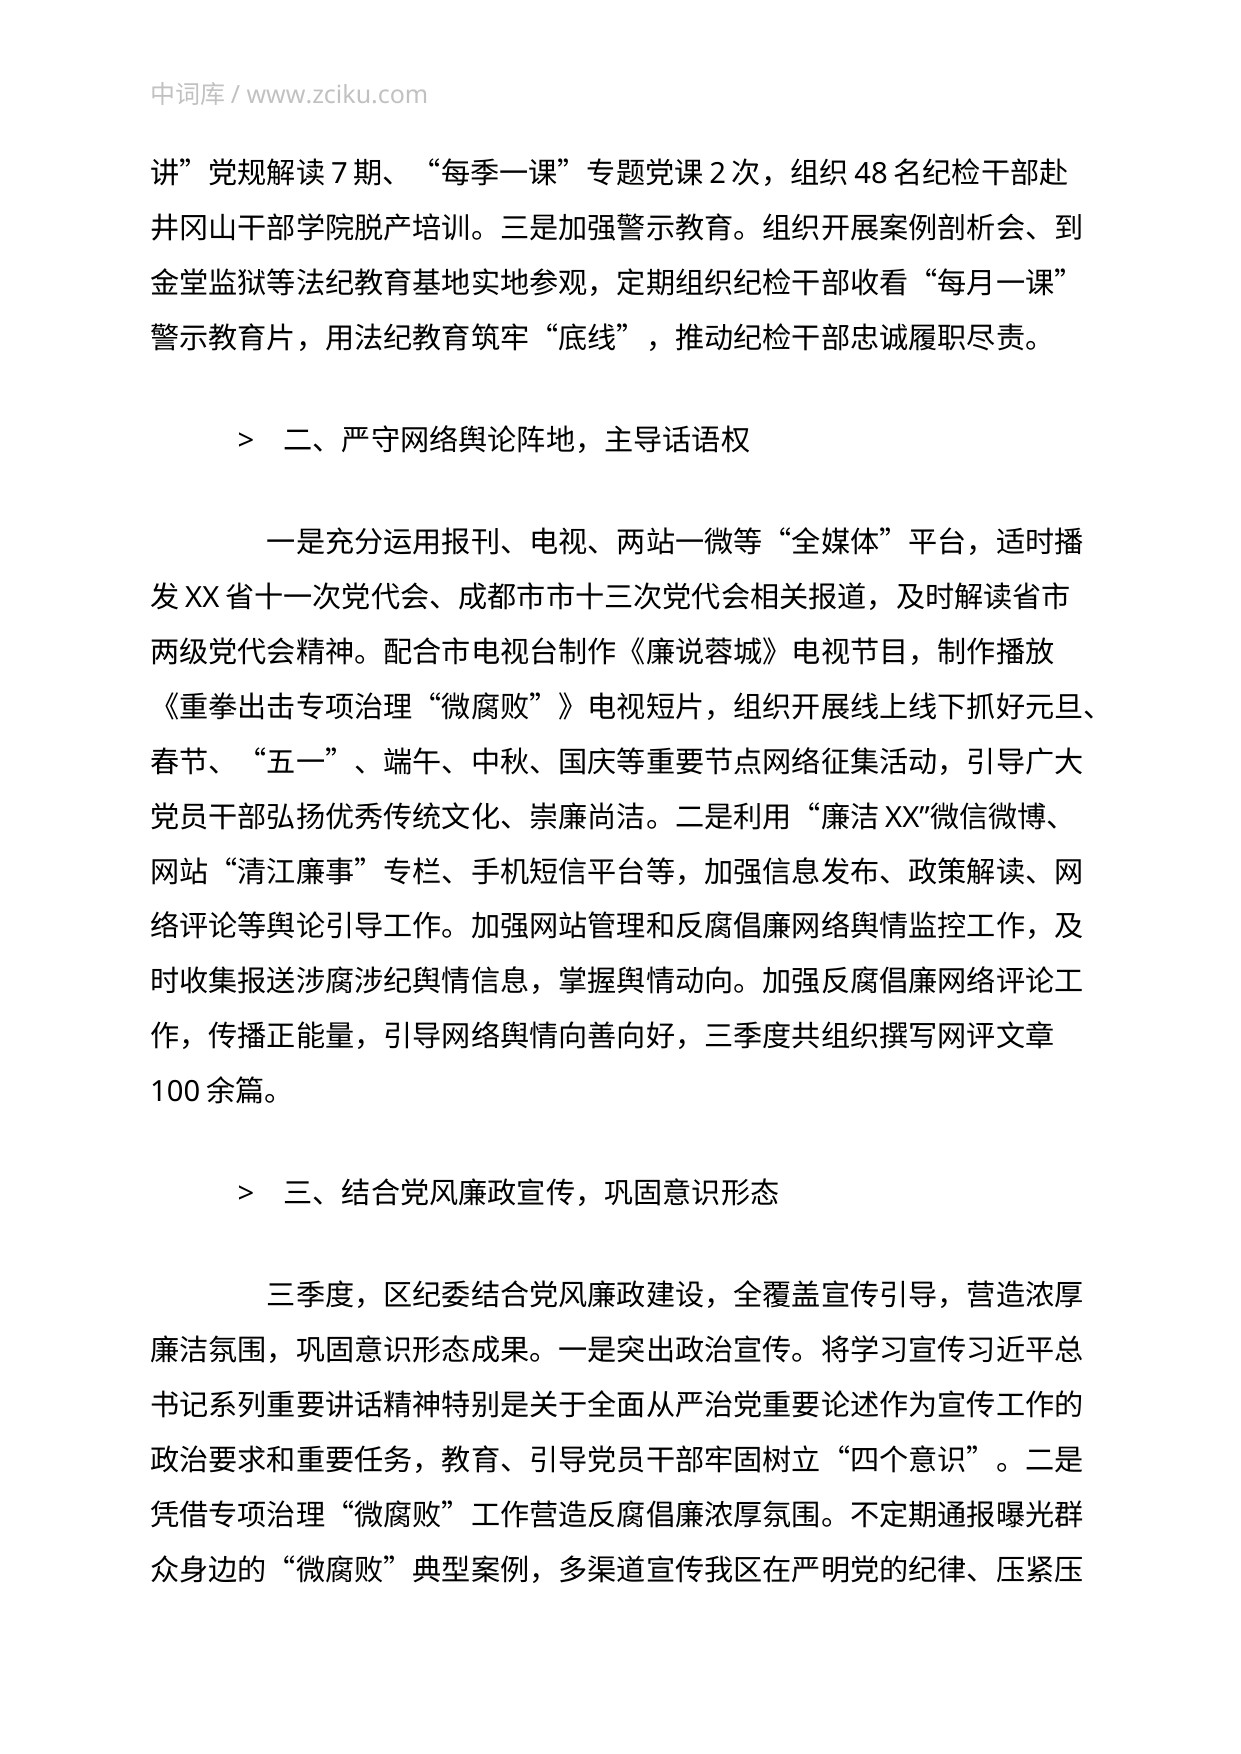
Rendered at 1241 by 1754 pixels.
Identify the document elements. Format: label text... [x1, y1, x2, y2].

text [150, 1272, 1090, 1588]
text > 三、结合党风廉政宣传，巩固意识形态 [150, 1170, 1090, 1212]
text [150, 150, 1090, 357]
text > 二、严守网络舆论阵地，主导话语权 [150, 417, 1090, 459]
text 一是充分运用报刊、电视、两站一微等“全媒体”平台，适时播发XX省十一次党代会、成都市市十三次党代会相关报道，及时解读省市两级党代会精神。配合市电视台制作《廉说蓉城》电视节目，制作播放《重拳出击专项治理“微腐败”》电视短片，组织开展线上线下抓好元旦、春节、“五一”、端午、中秋、国庆等重要节点网络征集活动，引导广大党员干部弘扬优秀传统文化、崇廉尚洁。二是利用“廉洁XX”微信微博、网站“清江廉事”专栏、手机短信平台等，加强信息发布、政策解读、网络评论等舆论引导工作。加强网站管理和反腐倡廉网络舆情监控工作，及时收集报送涉腐涉纪舆情信息，掌握舆情动向。加强反腐倡廉网络评论工作，传播正能量，引导网络舆情向善向好，三季度共组织撰写网评文章100余篇。 [150, 518, 1090, 1110]
